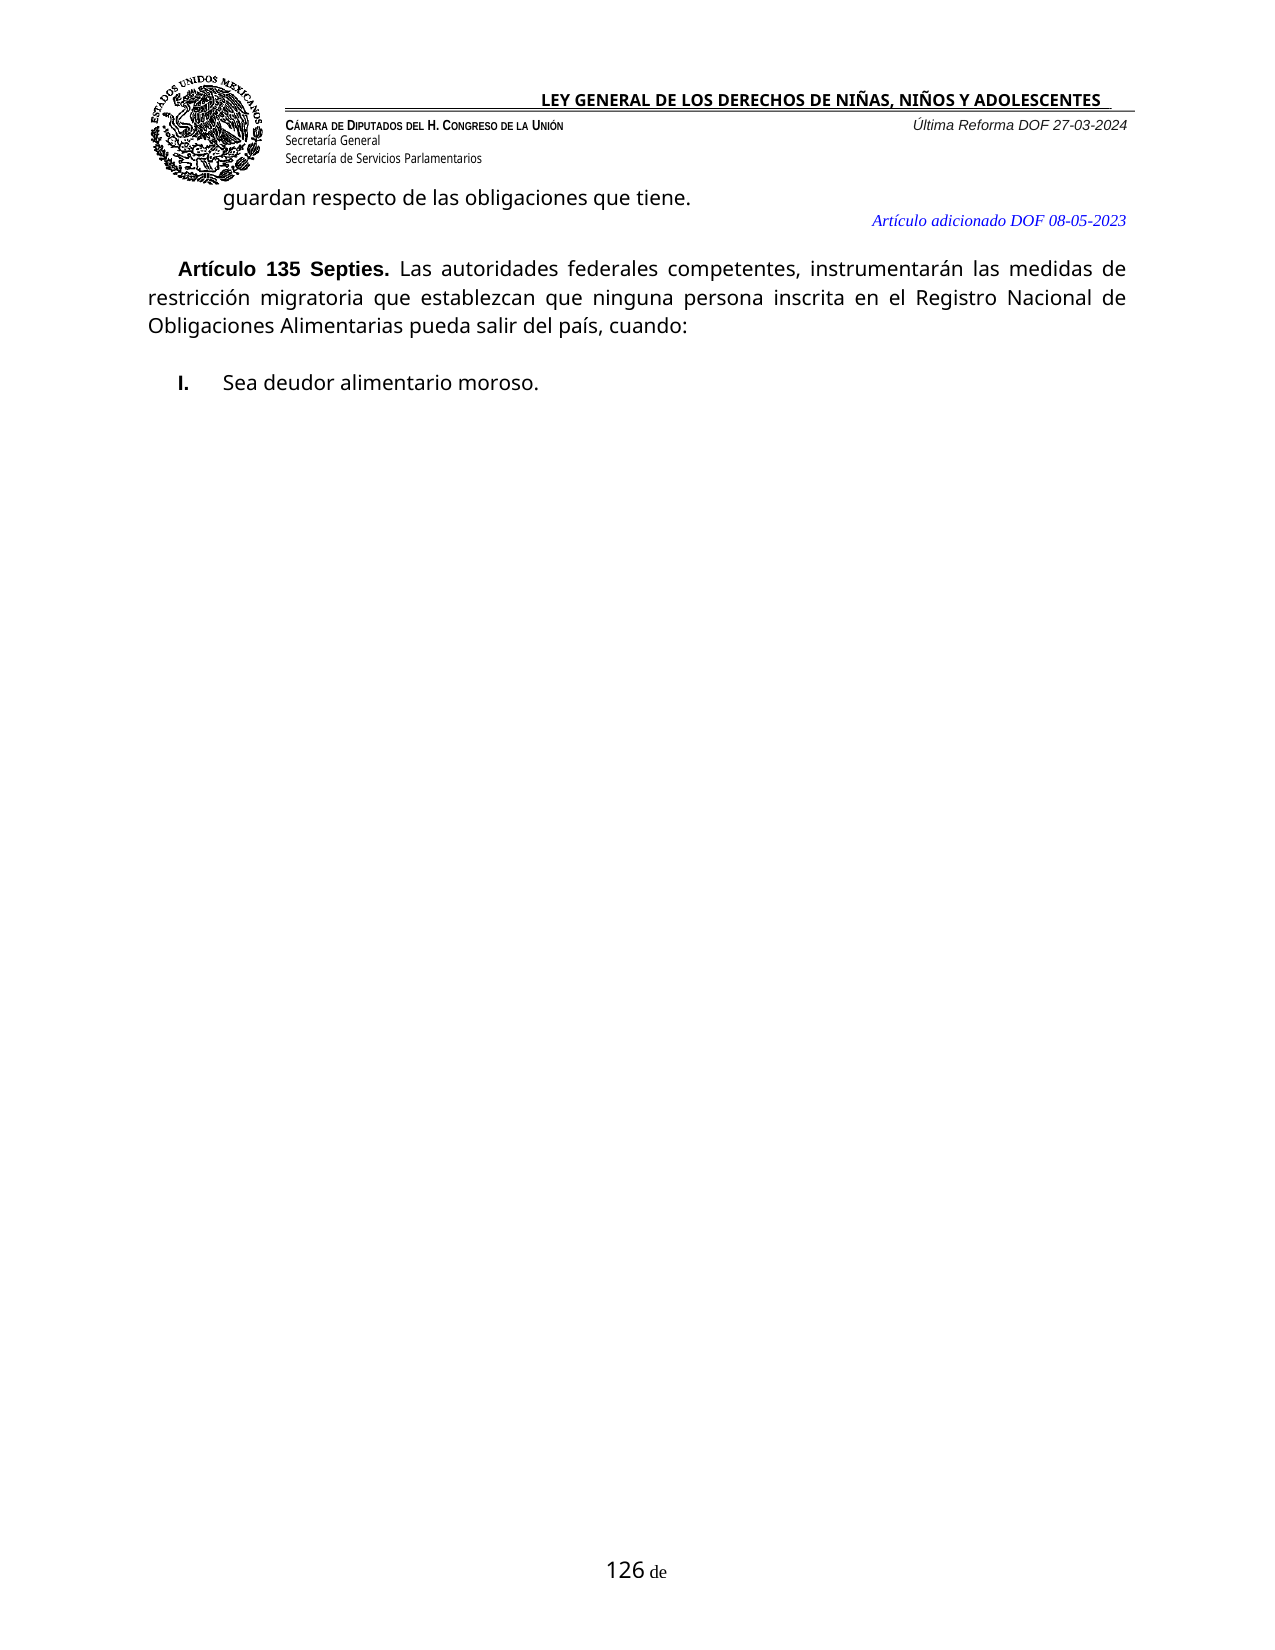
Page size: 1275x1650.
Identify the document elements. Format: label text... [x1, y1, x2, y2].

text Artículo adicionado DOF 08-05-2023 [135, 212, 1128, 230]
picture [150, 75, 263, 185]
list Sea deudor alimentario moroso. [178, 368, 1139, 396]
text Artículo 135 Septies. Las autoridades federales competentes, instrumentarán las medidas de restricción migratoria que establezcan que ninguna persona inscrita en el Registro Nacional de Obligaciones Alimentarias pueda salir del país, cuando: [148, 254, 1127, 340]
